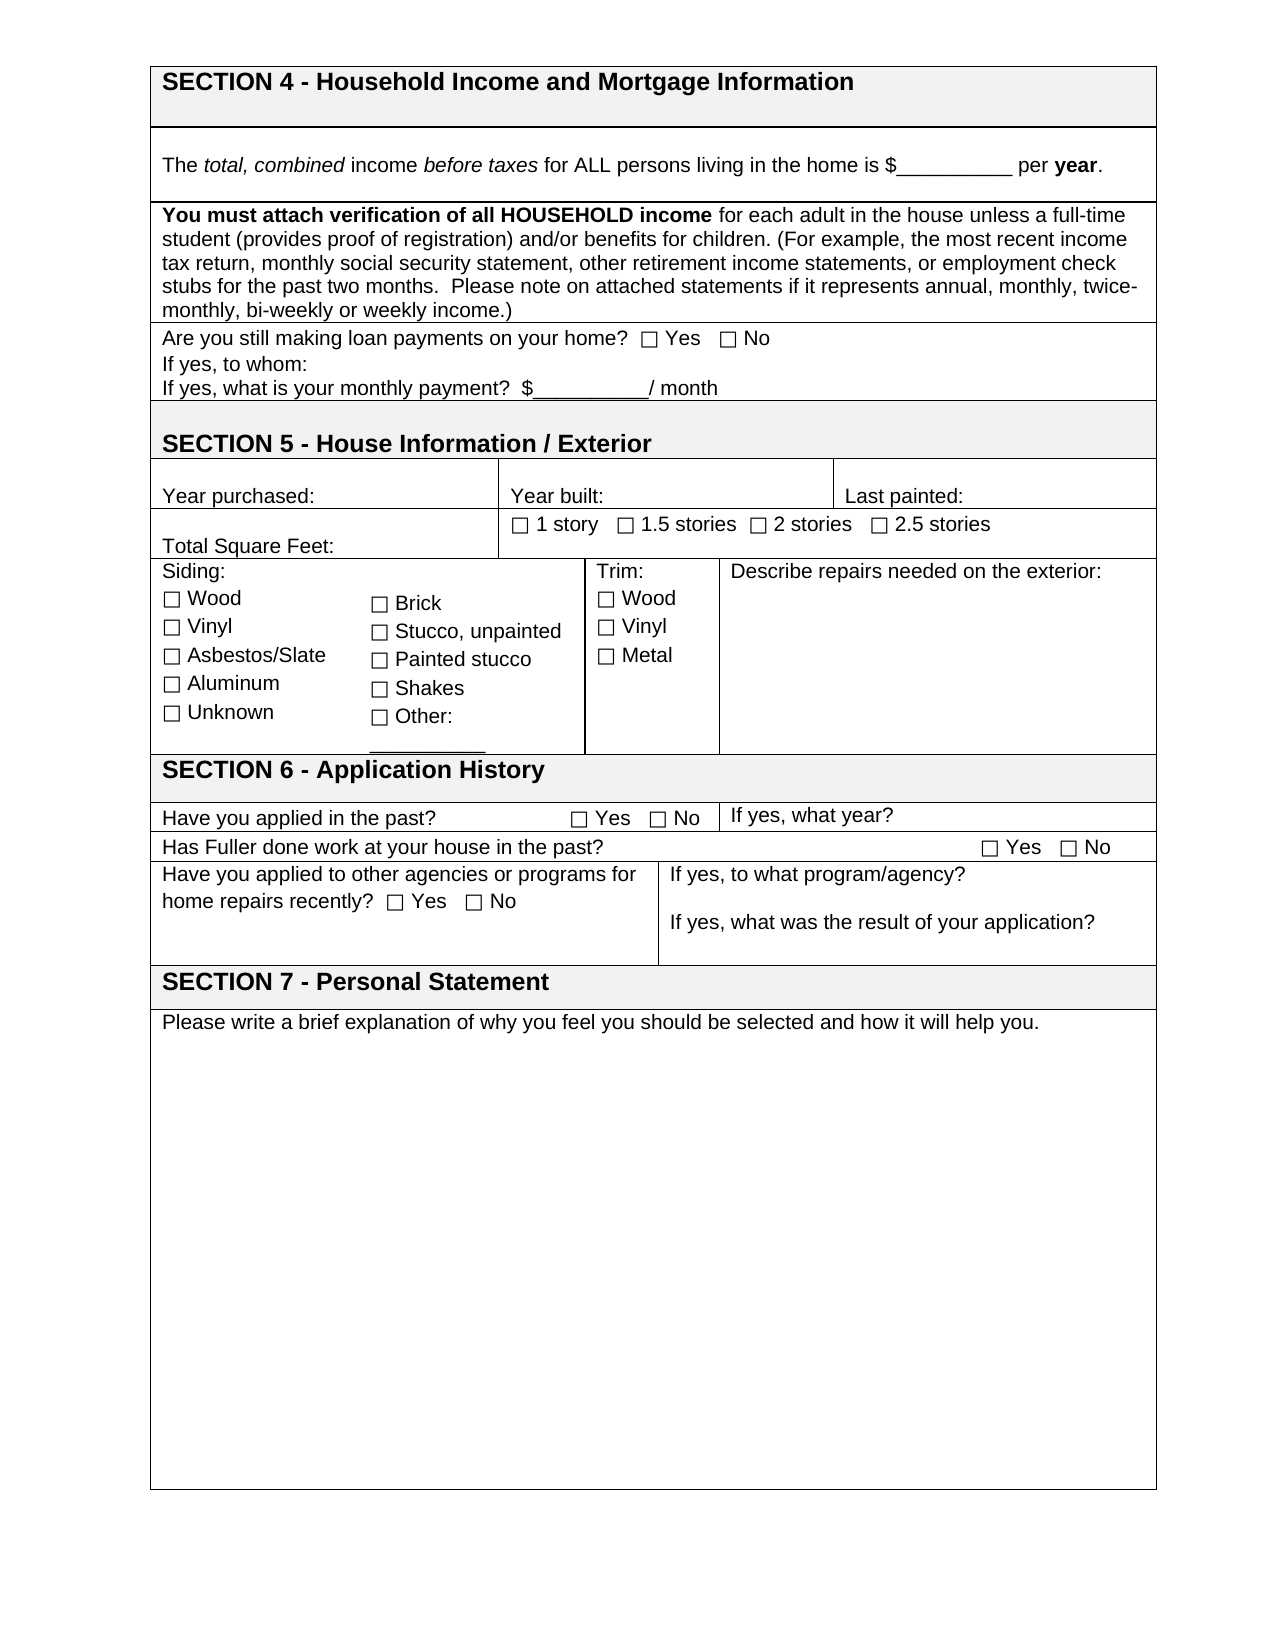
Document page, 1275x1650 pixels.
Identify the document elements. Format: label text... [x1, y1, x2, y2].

table_cell If yes, what year? [720, 803, 1156, 831]
table_cell If yes, to what program/agency? If yes, what was the result of your application? [659, 862, 1156, 965]
table_cell Have you applied in the past? □ Yes □ No [151, 803, 719, 831]
table_cell Have you applied to other agencies or programs for home repairs recently? □ Yes □ No [151, 862, 658, 965]
table_header SECTION 4 - Household Income and Mortgage Information [151, 67, 1156, 126]
table_cell Trim: □ Wood □ Vinyl □ Metal [586, 559, 719, 754]
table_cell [151, 1010, 1156, 1489]
table_cell Are you still making loan payments on your home? □ Yes □ No If yes, to whom: If yes, what is your monthly payment? $__________/ month [151, 323, 1156, 400]
table_cell Total Square Feet: [151, 509, 498, 558]
table_cell SECTION 5 - House Information / Exterior [151, 401, 1156, 458]
table_cell Describe repairs needed on the exterior: [720, 559, 1156, 754]
table_cell SECTION 6 - Application History [151, 755, 1156, 802]
table_cell Year purchased: [151, 459, 498, 508]
table_cell SECTION 7 - Personal Statement [151, 966, 1156, 1009]
table_cell Siding: □ Wood □ Vinyl □ Asbestos/Slate □ Aluminum □ Unknown [151, 559, 358, 754]
table_cell □ 1 story □ 1.5 stories □ 2 stories □ 2.5 stories [499, 509, 1156, 558]
table_cell You must attach verification of all HOUSEHOLD income for each adult in the house unless a full-time student (provides proof of registration) and/or benefits for children. (For example, the most recent income tax return, monthly social security statement, other retirement income statements, or employment check stubs for the past two months. Please note on attached statements if it represents annual, monthly, twice-monthly, bi-weekly or weekly income.) [151, 203, 1156, 322]
table_cell □ Brick □ Stucco, unpainted □ Painted stucco □ Shakes □ Other: __________ [358, 559, 584, 754]
table_cell Last painted: [834, 459, 1156, 508]
table_cell The total, combined income before taxes for ALL persons living in the home is $__________ per year. [151, 128, 1156, 201]
table_cell Year built: [499, 459, 833, 508]
table_cell Has Fuller done work at your house in the past? □ Yes □ No [151, 832, 1156, 861]
